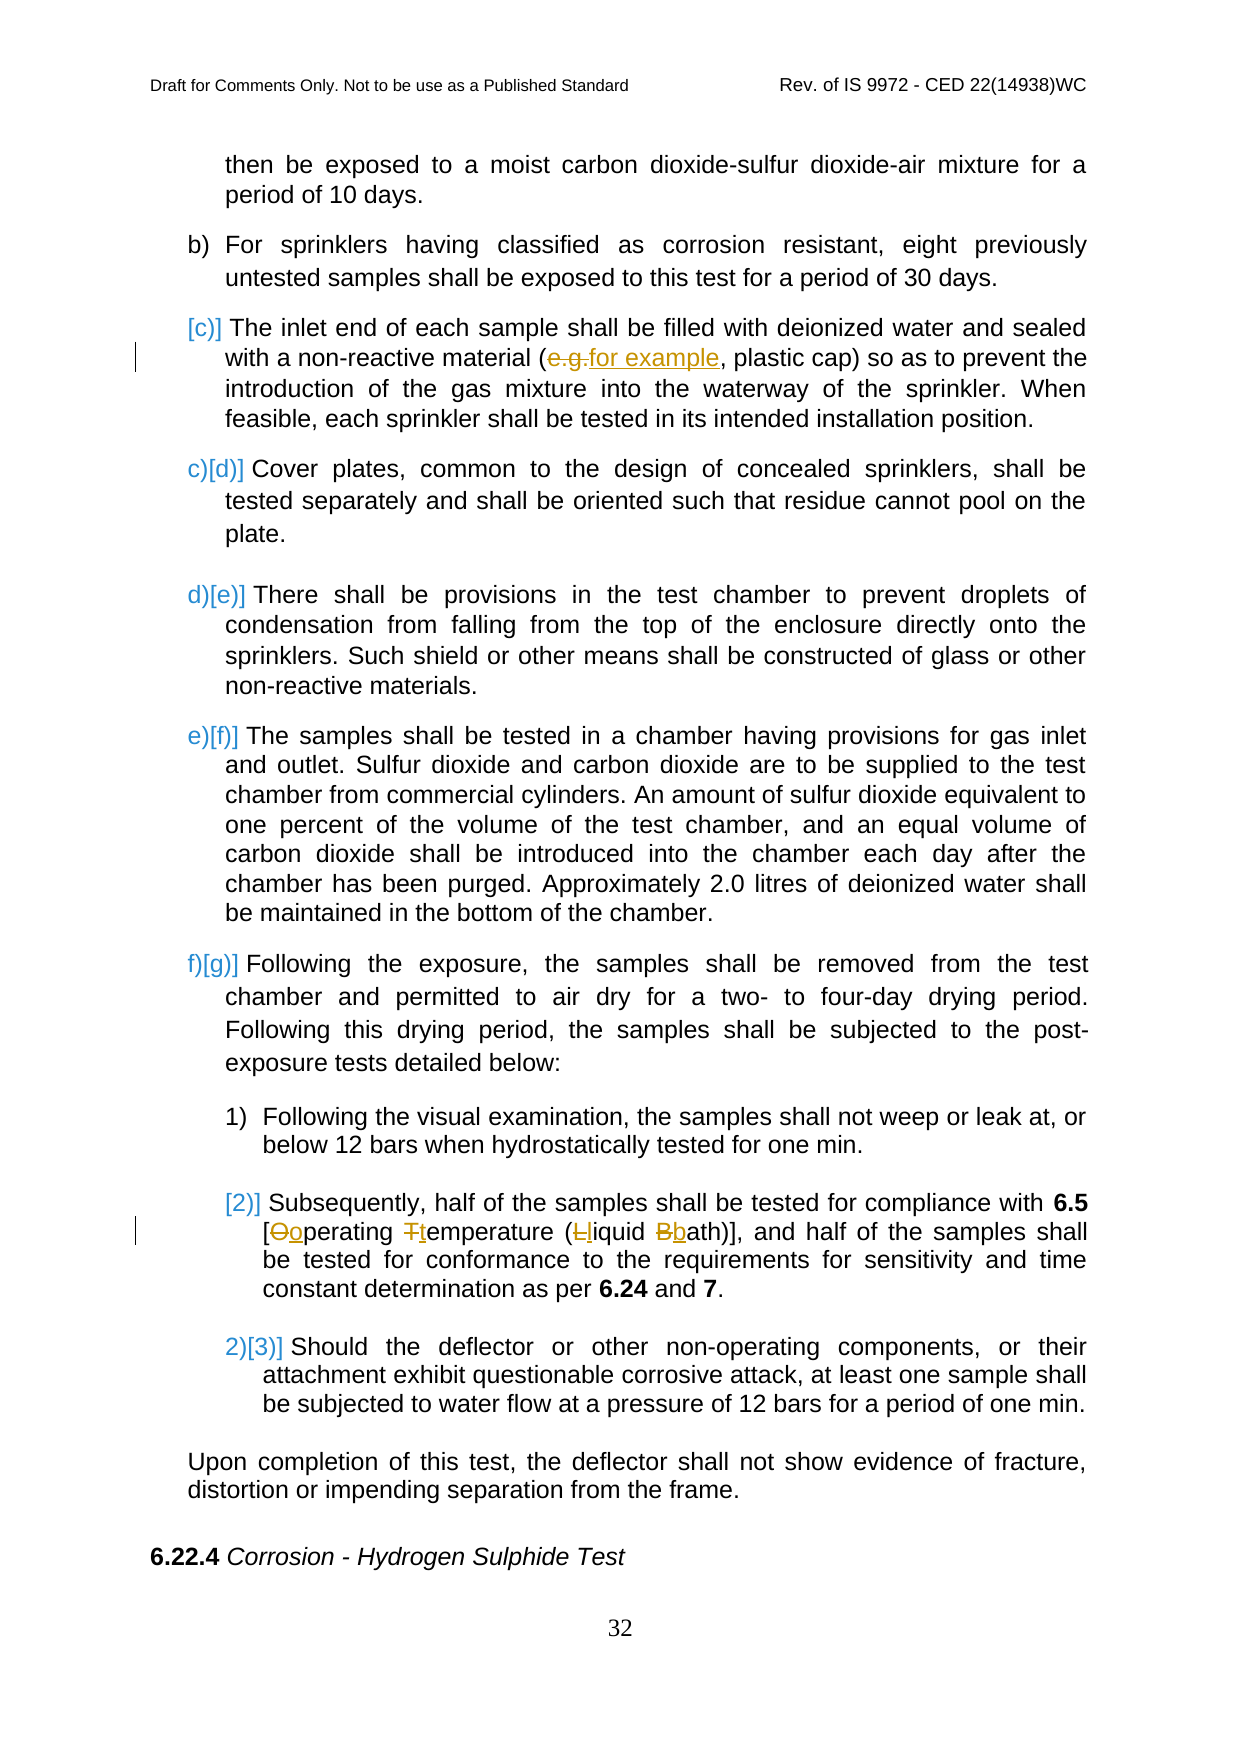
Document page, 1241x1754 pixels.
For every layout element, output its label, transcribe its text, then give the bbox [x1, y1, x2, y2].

list Cover plates, common to the design of concealed sprinklers, shall be tested separately and shall be oriented such that residue cannot pool on the plate. [187, 454, 1088, 547]
list Should the deflector or other non-operating components, or their attachment exhibit questionable corrosive attack, at least one sample shall be subjected to water flow at a pressure of 12 bars for a period of one min. [225, 1331, 1088, 1418]
list Following the visual examination, the samples shall not weep or leak at, or below 12 bars when hydrostatically tested for one min. [225, 1101, 1088, 1159]
list Following the exposure, the samples shall be removed from the test chamber and permitted to air dry for a two- to four-day drying period. Following this drying period, the samples shall be subjected to the post-exposure tests detailed below: [187, 948, 1090, 1076]
text 6.22.4 Corrosion - Hydrogen Sulphide Test [150, 1542, 1090, 1571]
list The samples shall be tested in a chamber having provisions for gas inlet and outlet. Sulfur dioxide and carbon dioxide are to be supplied to the test chamber from commercial cylinders. An amount of sulfur dioxide equivalent to one percent of the volume of the test chamber, and an equal volume of carbon dioxide shall be introduced into the chamber each day after the chamber has been purged. Approximately 2.0 litres of deionized water shall be maintained in the bottom of the chamber. [187, 721, 1088, 927]
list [187, 150, 1088, 209]
list For sprinklers having classified as corrosion resistant, eight previously untested samples shall be exposed to this test for a period of 30 days. [187, 230, 1088, 291]
list Subsequently, half of the samples shall be tested for compliance with 6.5 [perating emperature (iquid ath)], and half of the samples shall be tested for conformance to the requirements for sensitivity and time constant determination as per 6.24 and 7. [225, 1188, 1088, 1303]
list There shall be provisions in the test chamber to prevent droplets of condensation from falling from the top of the enclosure directly onto the sprinklers. Such shield or other means shall be constructed of glass or other non-reactive materials. [187, 580, 1088, 700]
text Upon completion of this test, the deflector shall not show evidence of fracture, distortion or impending separation from the frame. [187, 1446, 1088, 1504]
list The inlet end of each sample shall be filled with deionized water and sealed with a non-reactive material (, plastic cap) so as to prevent the introduction of the gas mixture into the waterway of the sprinkler. When feasible, each sprinkler shall be tested in its intended installation position. [187, 313, 1088, 433]
